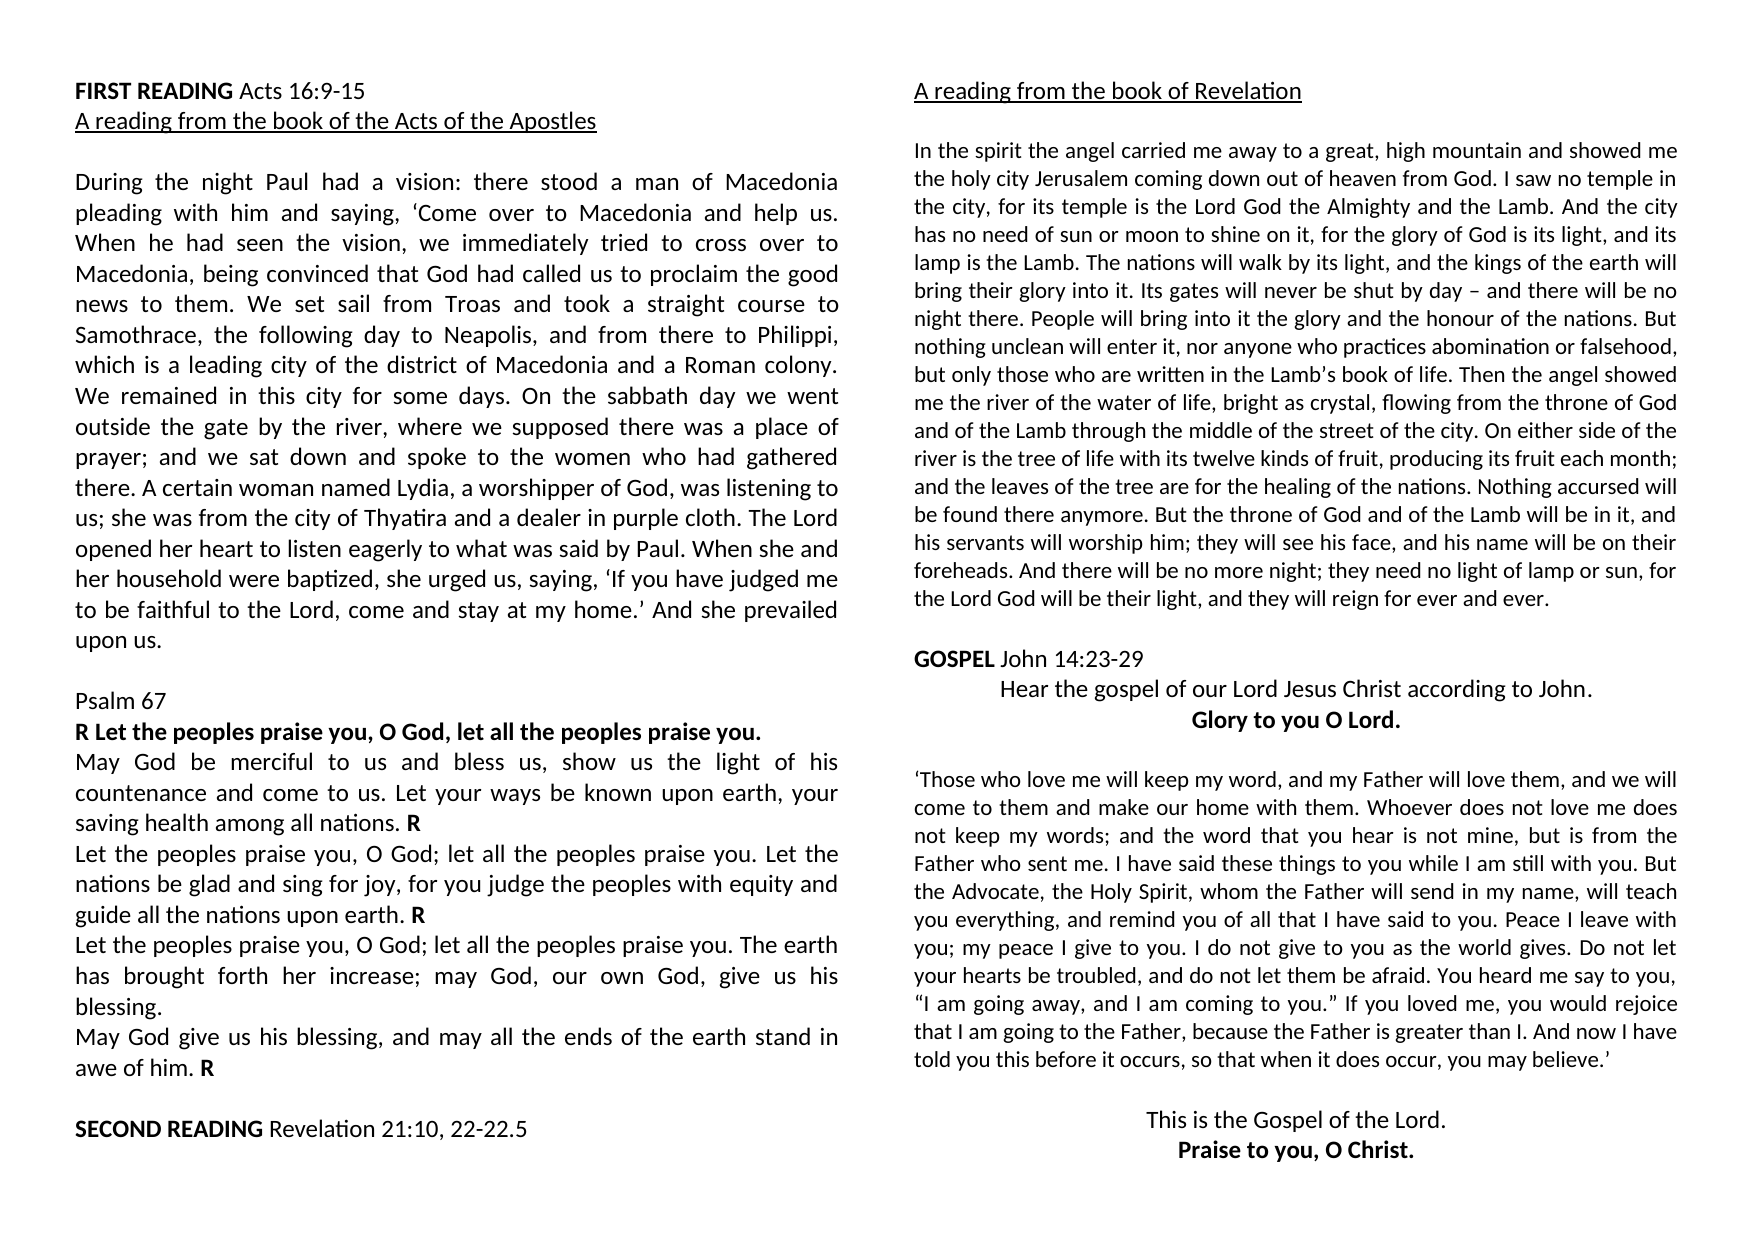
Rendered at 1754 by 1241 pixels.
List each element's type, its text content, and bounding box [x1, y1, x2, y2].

text SECOND READING Revelation 21:10, 22-22.5 [75, 1113, 840, 1143]
text May God give us his blessing, and may all the ends of the earth stand in awe of him. R [75, 1021, 840, 1082]
text Hear the gospel of our Lord Jesus Christ according to John. [914, 673, 1679, 704]
text Praise to you, O Christ. [914, 1134, 1679, 1165]
text GOSPEL John 14:23-29 [914, 643, 1679, 673]
text ‘Those who love me will keep my word, and my Father will love them, and we will come to them and make our home with them. Whoever does not love me does not keep my words; and the word that you hear is not mine, but is from the Father who sent me. I have said these things to you while I am still with you. But the Advocate, the Holy Spirit, whom the Father will send in my name, will teach you everything, and remind you of all that I have said to you. Peace I leave with you; my peace I give to you. I do not give to you as the world gives. Do not let your hearts be troubled, and do not let them be afraid. You heard me say to you, “I am going away, and I am coming to you.” If you loved me, you would rejoice that I am going to the Father, because the Father is greater than I. And now I have told you this before it occurs, so that when it does occur, you may believe.’ [914, 765, 1679, 1073]
text FIRST READING Acts 16:9-15 [75, 75, 840, 106]
text Psalm 67 [75, 685, 840, 716]
text R Let the peoples praise you, O God, let all the peoples praise you. [75, 716, 840, 746]
text Glory to you O Lord. [914, 704, 1679, 734]
text In the spirit the angel carried me away to a great, high mountain and showed me the holy city Jerusalem coming down out of heaven from God. I saw no temple in the city, for its temple is the Lord God the Almighty and the Lamb. And the city has no need of sun or moon to shine on it, for the glory of God is its light, and its lamp is the Lamb. The nations will walk by its light, and the kings of the earth will bring their glory into it. Its gates will never be shut by day – and there will be no night there. People will bring into it the glory and the honour of the nations. But nothing unclean will enter it, nor anyone who practices abomination or falsehood, but only those who are written in the Lamb’s book of life. Then the angel showed me the river of the water of life, bright as crystal, flowing from the throne of God and of the Lamb through the middle of the street of the city. On either side of the river is the tree of life with its twelve kinds of fruit, producing its fruit each month; and the leaves of the tree are for the healing of the nations. Nothing accursed will be found there anymore. But the throne of God and of the Lamb will be in it, and his servants will worship him; they will see his face, and his name will be on their foreheads. And there will be no more night; they need no light of lamp or sun, for the Lord God will be their light, and they will reign for ever and ever. [914, 136, 1679, 612]
text May God be merciful to us and bless us, show us the light of his countenance and come to us. Let your ways be known upon earth, your saving health among all nations. R [75, 746, 840, 838]
text This is the Gospel of the Lord. [914, 1104, 1679, 1134]
text During the night Paul had a vision: there stood a man of Macedonia pleading with him and saying, ‘Come over to Macedonia and help us. When he had seen the vision, we immediately tried to cross over to Macedonia, being convinced that God had called us to proclaim the good news to them. We set sail from Troas and took a straight course to Samothrace, the following day to Neapolis, and from there to Philippi, which is a leading city of the district of Macedonia and a Roman colony. We remained in this city for some days. On the sabbath day we went outside the gate by the river, where we supposed there was a place of prayer; and we sat down and spoke to the women who had gathered there. A certain woman named Lydia, a worshipper of God, was listening to us; she was from the city of Thyatira and a dealer in purple cloth. The Lord opened her heart to listen eagerly to what was said by Paul. When she and her household were baptized, she urged us, saying, ‘If you have judged me to be faithful to the Lord, come and stay at my home.’ And she prevailed upon us. [75, 167, 840, 655]
text Let the peoples praise you, O God; let all the peoples praise you. The earth has brought forth her increase; may God, our own God, give us his blessing. [75, 929, 840, 1021]
text A reading from the book of the Acts of the Apostles [75, 106, 840, 136]
text Let the peoples praise you, O God; let all the peoples praise you. Let the nations be glad and sing for joy, for you judge the peoples with equity and guide all the nations upon earth. R [75, 838, 840, 929]
text A reading from the book of Revelation [914, 75, 1679, 106]
